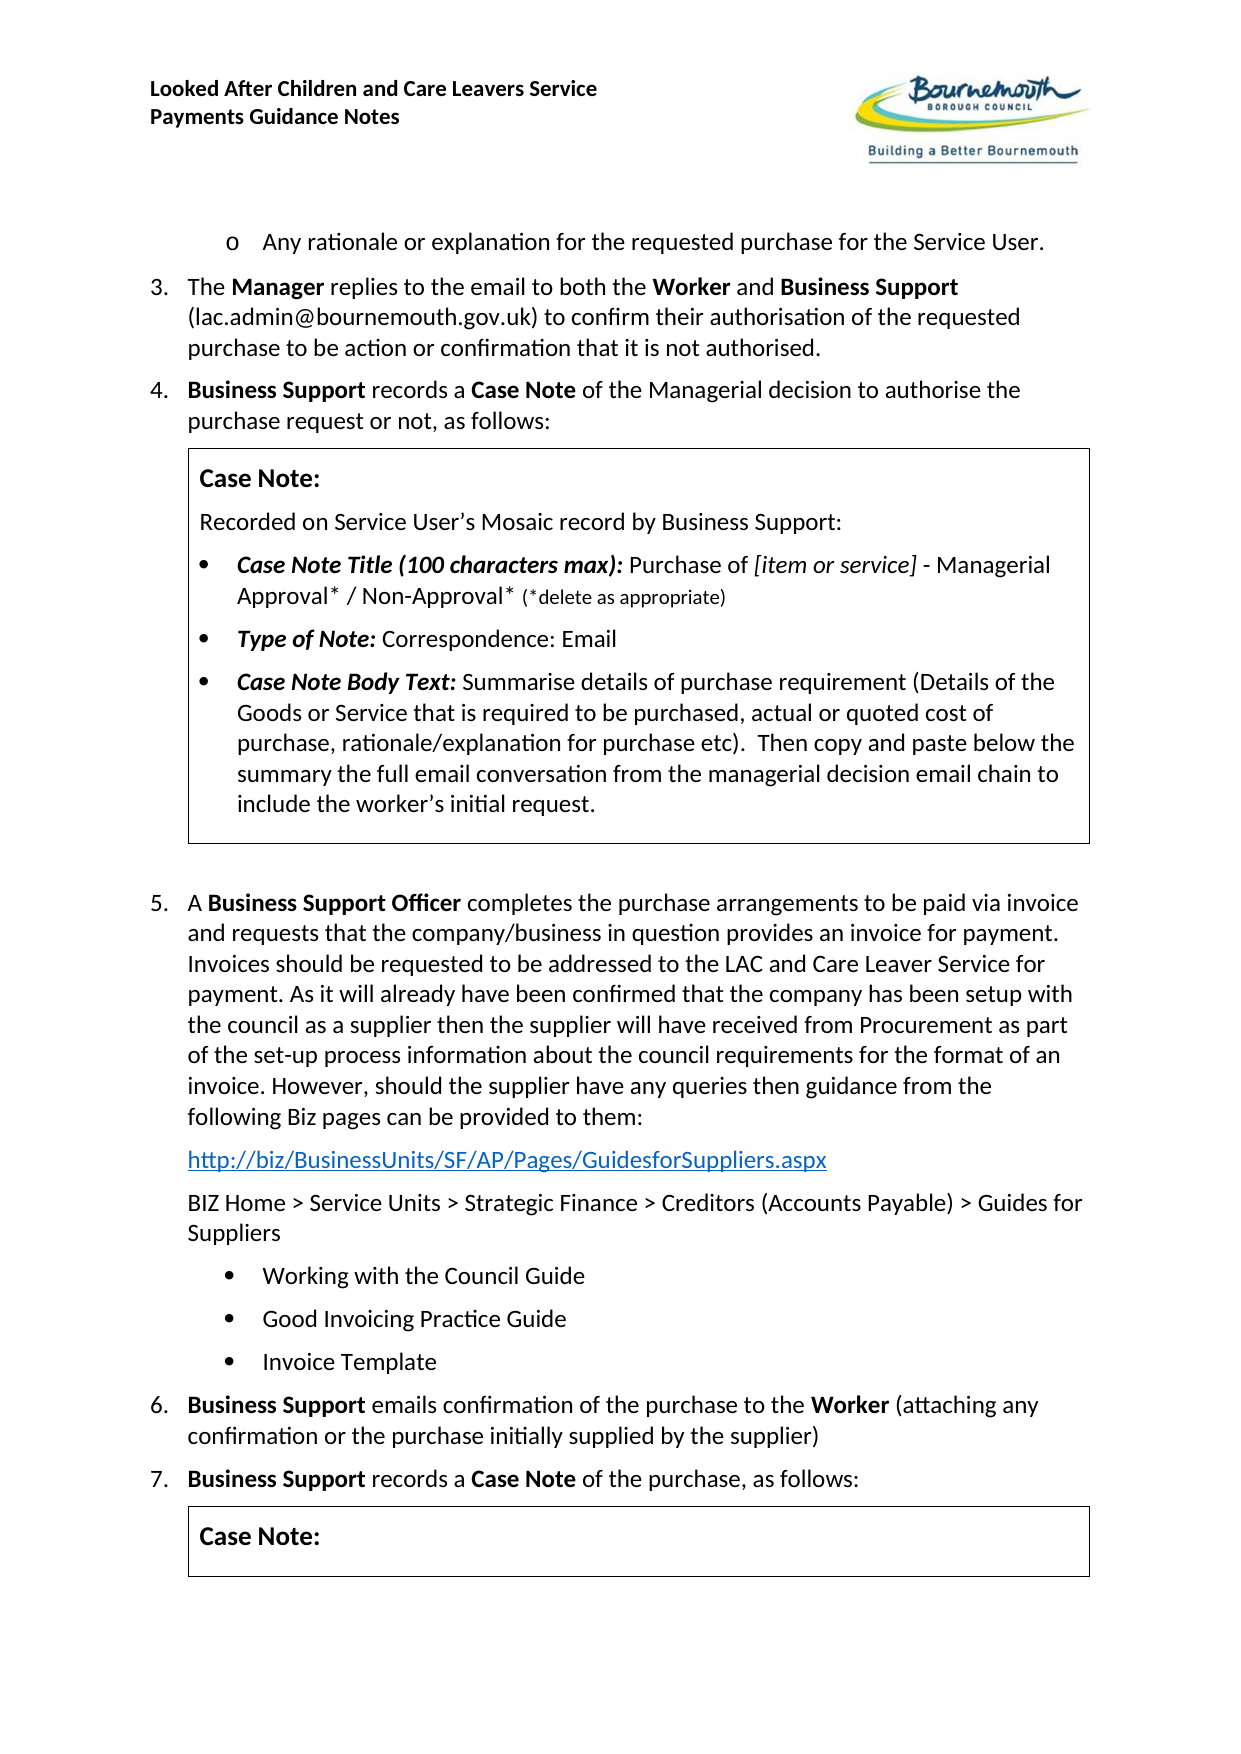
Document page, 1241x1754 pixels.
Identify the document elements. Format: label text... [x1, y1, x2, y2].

list BIZ Home > Service Units > Strategic Finance > Creditors (Accounts Payable) > Guides for Suppliers [187, 1187, 1090, 1248]
list http://biz/BusinessUnits/SF/AP/Pages/GuidesforSuppliers.aspx [187, 1144, 1090, 1174]
picture [848, 65, 1091, 170]
list Business Support records a Case Note of the purchase, as follows: [150, 1463, 1090, 1493]
list Good Invoicing Practice Guide [225, 1303, 1090, 1334]
list The Manager replies to the email to both the Worker and Business Support (lac.admin@bournemouth.gov.uk) to confirm their authorisation of the requested purchase to be action or confirmation that it is not authorised. [150, 271, 1090, 362]
list Any rationale or explanation for the requested purchase for the Service User. [225, 226, 1090, 258]
list Invoice Template [225, 1346, 1090, 1377]
table_header Case Note: Recorded on Service User’s Mosaic record by Business Support: Case Note Title (100 characters max): Purchase of [item or service] - Managerial Approval* / Non-Approval* (*delete as appropriate) Type of Note: Correspondence: Email Case Note Body Text: Summarise details of purchase requirement (Details of the Goods or Service that is required to be purchased, actual or quoted cost of purchase, rationale/explanation for purchase etc). Then copy and paste below the summary the full email conversation from the managerial decision email chain to include the worker’s initial request. [189, 449, 1089, 843]
list Working with the Council Guide [225, 1260, 1090, 1291]
list Business Support emails confirmation of the purchase to the Worker (attaching any confirmation or the purchase initially supplied by the supplier) [150, 1389, 1090, 1450]
list A Business Support Officer completes the purchase arrangements to be paid via invoice and requests that the company/business in question provides an invoice for payment. Invoices should be requested to be addressed to the LAC and Care Leaver Service for payment. As it will already have been confirmed that the company has been setup with the council as a supplier then the supplier will have received from Procurement as part of the set-up process information about the council requirements for the format of an invoice. However, should the supplier have any queries then guidance from the following Biz pages can be provided to them: [150, 887, 1090, 1131]
list Business Support records a Case Note of the Managerial decision to authorise the purchase request or not, as follows: [150, 375, 1090, 436]
